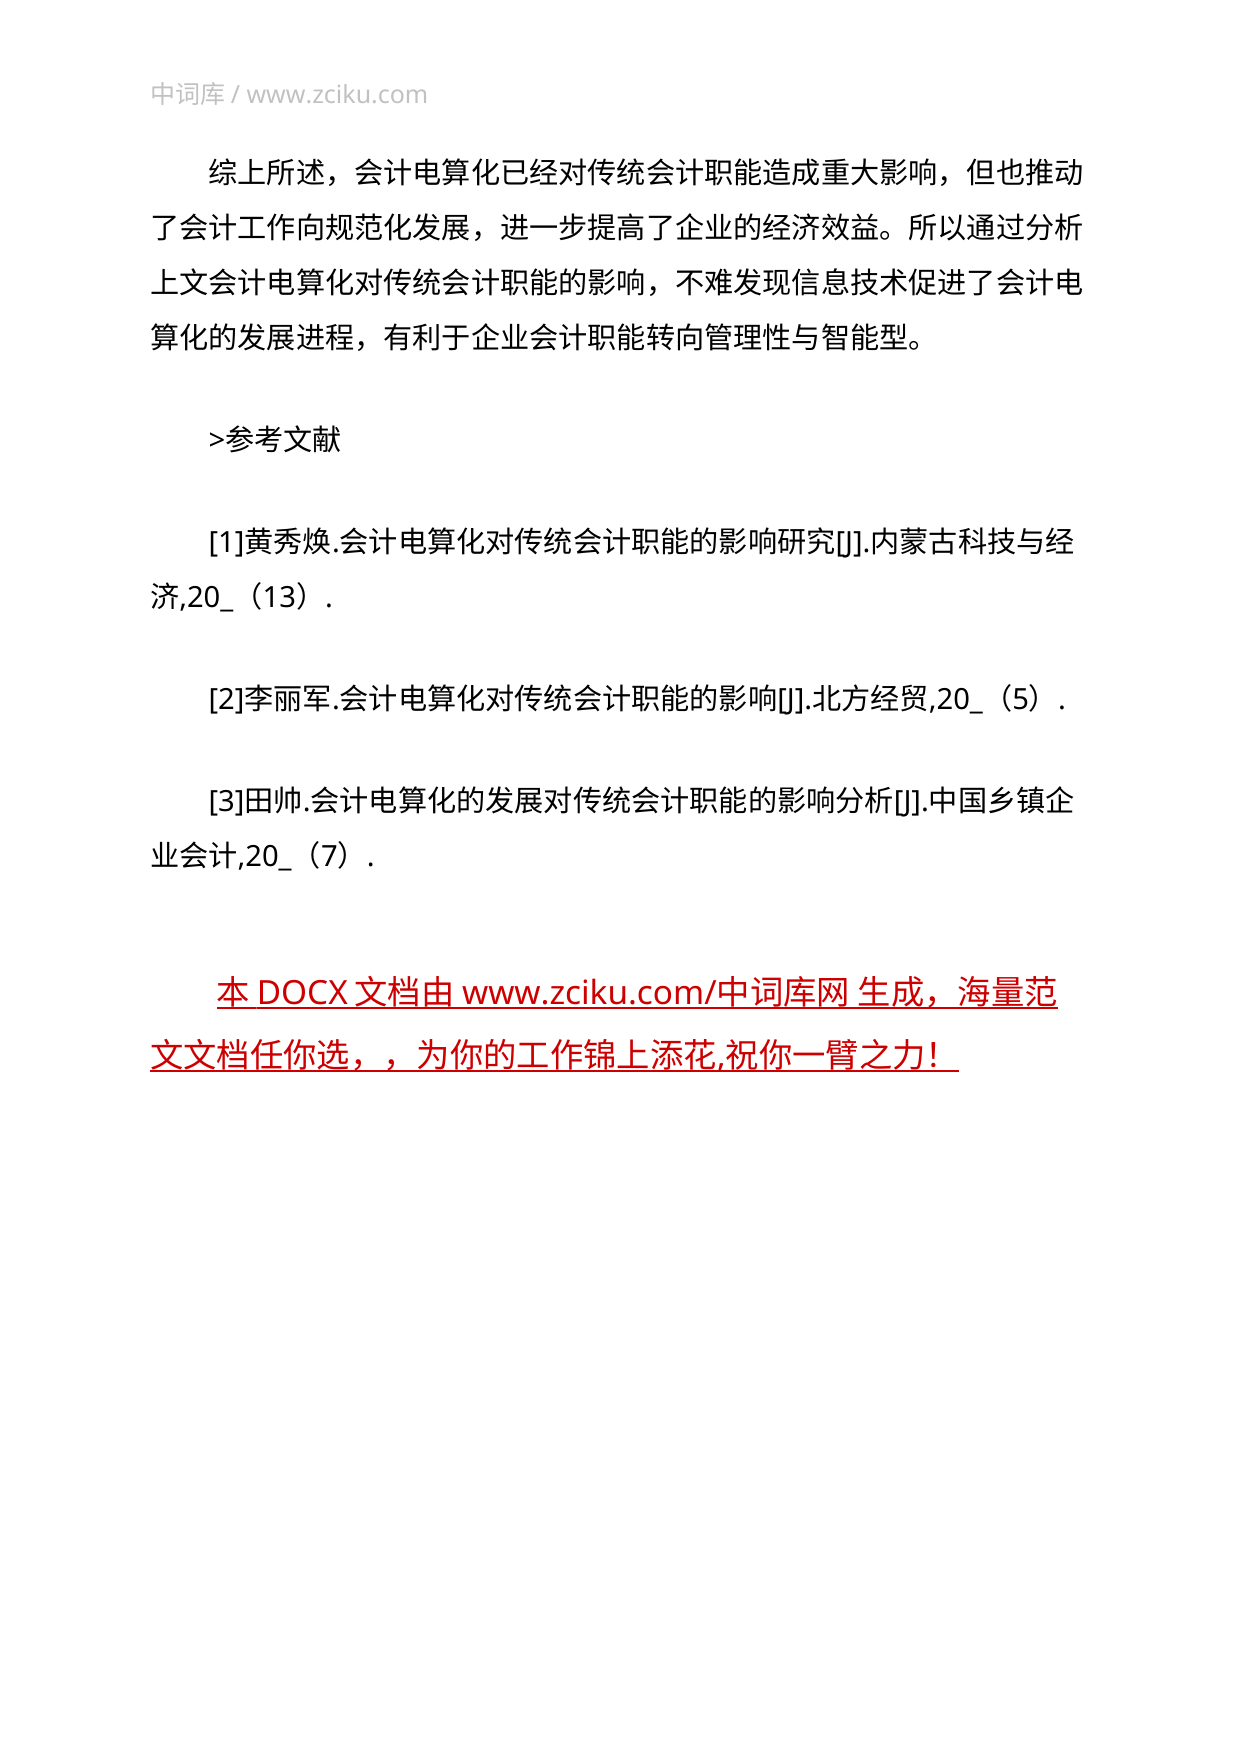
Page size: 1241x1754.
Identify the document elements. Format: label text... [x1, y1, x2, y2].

text 综上所述，会计电算化已经对传统会计职能造成重大影响，但也推动了会计工作向规范化发展，进一步提高了企业的经济效益。所以通过分析上文会计电算化对传统会计职能的影响，不难发现信息技术促进了会计电算化的发展进程，有利于企业会计职能转向管理性与智能型。 [150, 150, 1090, 357]
text >参考文献 [150, 416, 1090, 459]
text 本DOCX文档由 www.zciku.com/中词库网 生成，海量范文文档任你选，，为你的工作锦上添花,祝你一臂之力！ [150, 966, 1090, 1077]
text [1]黄秀焕.会计电算化对传统会计职能的影响研究[J].内蒙古科技与经济,20_（13）. [150, 518, 1090, 616]
text [2]李丽军.会计电算化对传统会计职能的影响[J].北方经贸,20_（5）. [150, 675, 1090, 718]
text [3]田帅.会计电算化的发展对传统会计职能的影响分析[J].中国乡镇企业会计,20_（7）. [150, 777, 1090, 875]
